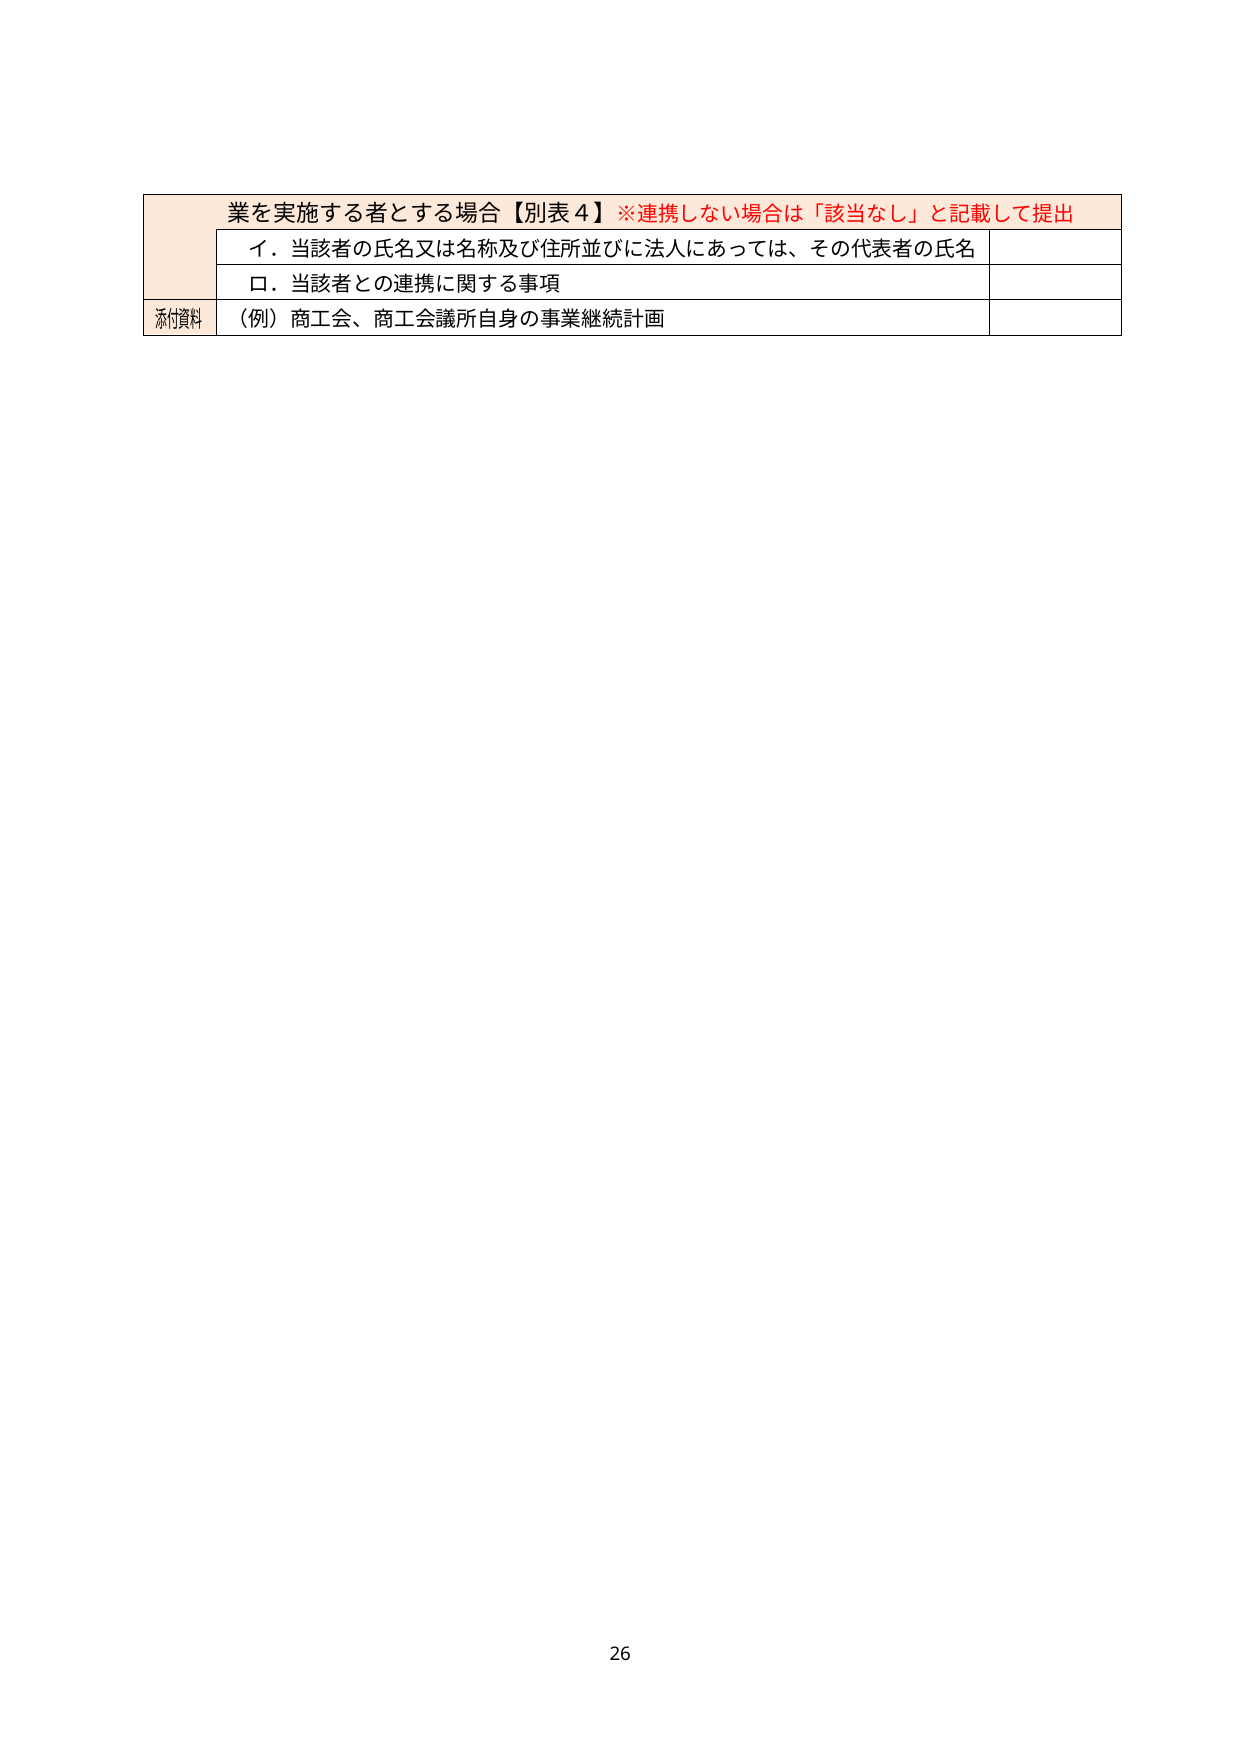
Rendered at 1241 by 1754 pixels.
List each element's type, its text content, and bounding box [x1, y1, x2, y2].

table_cell [990, 300, 1121, 334]
table_cell （例）商工会、商工会議所自身の事業継続計画 [217, 300, 989, 334]
table_cell [990, 230, 1121, 264]
table_cell ５ [144, 195, 216, 299]
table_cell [216, 195, 1121, 229]
table_cell 添付資料 [144, 300, 216, 334]
table_cell イ．当該者の氏名又は名称及び住所並びに法人にあっては、その代表者の氏名 [217, 230, 989, 264]
table_cell ロ．当該者との連携に関する事項 [217, 265, 989, 299]
table_cell [990, 265, 1121, 299]
